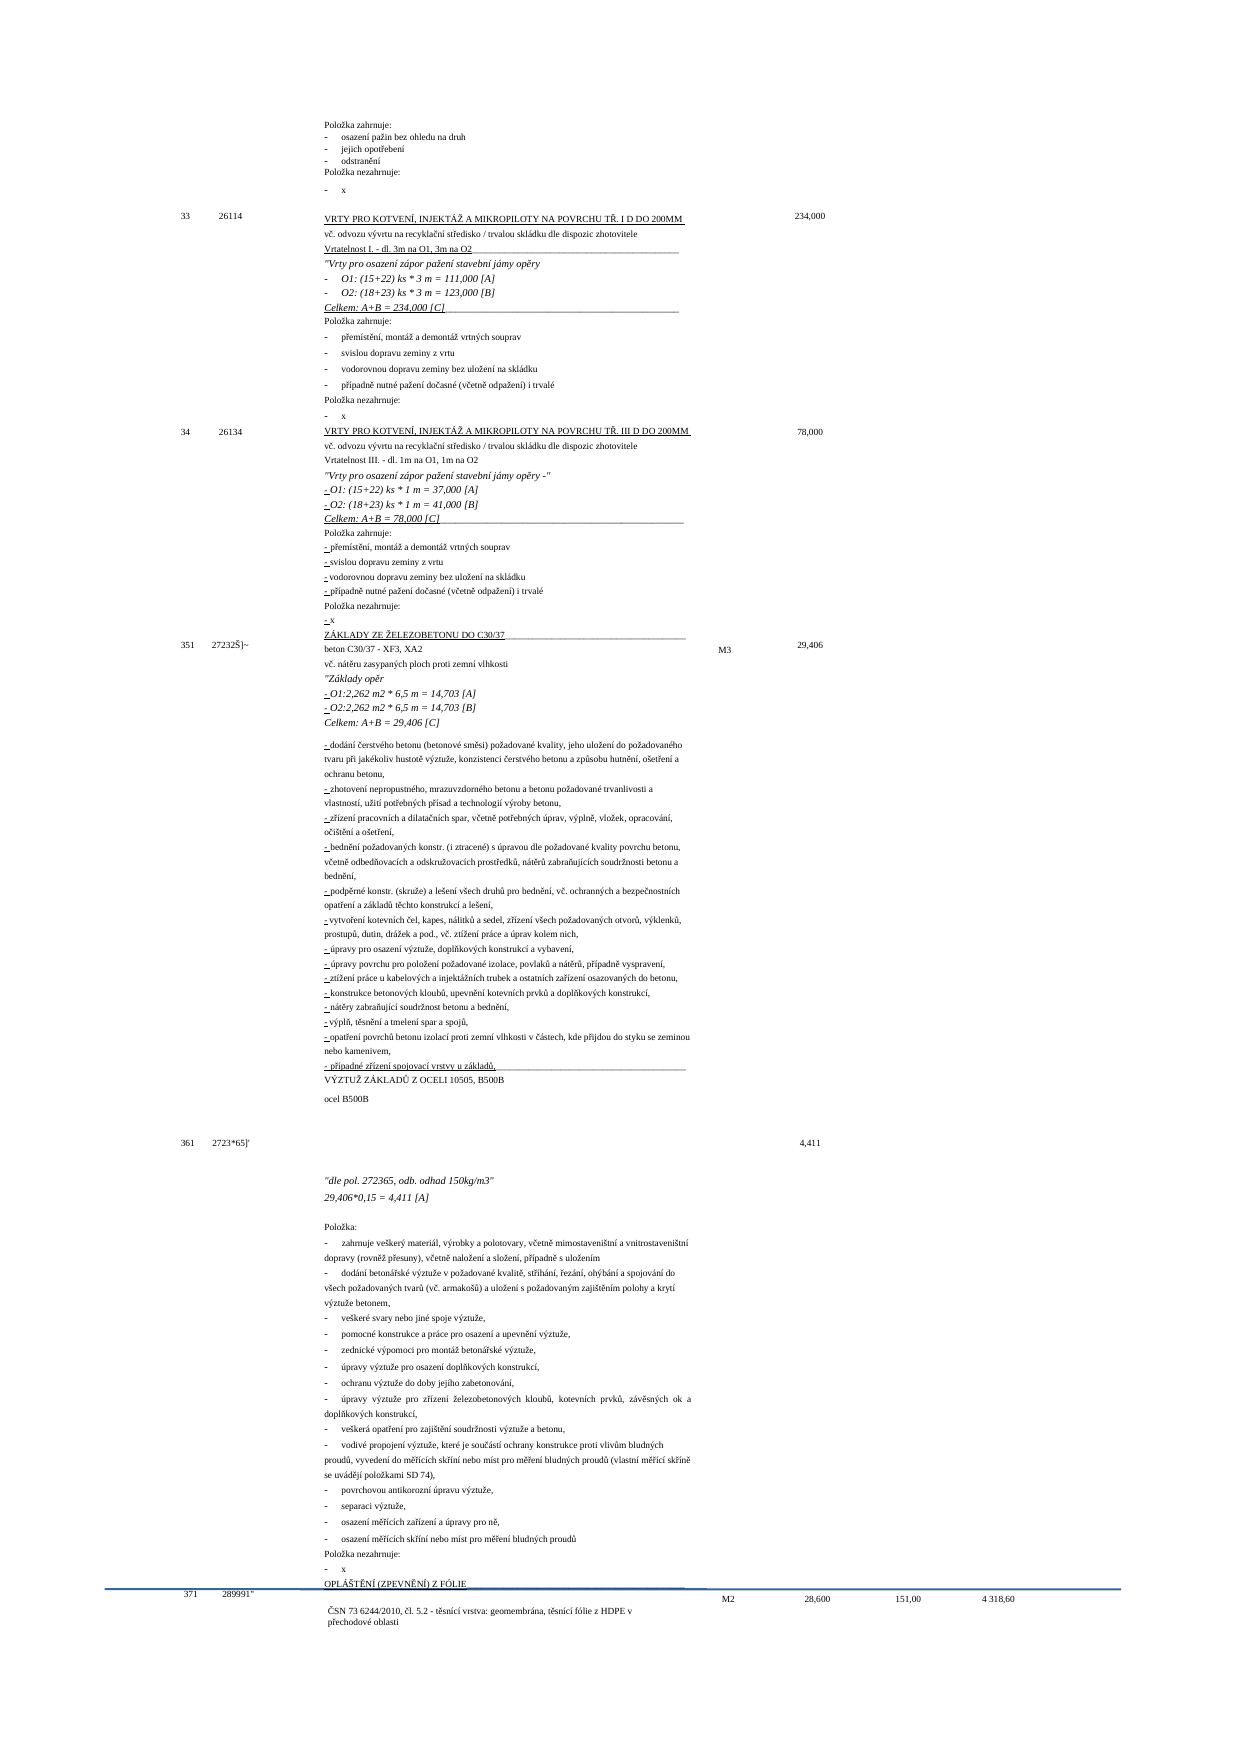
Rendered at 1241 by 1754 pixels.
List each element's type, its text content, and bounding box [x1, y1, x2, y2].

list vodivé propojení výztuže, které je součástí ochrany konstrukce proti vlivům bludných proudů, vyvedení do měřících skříní nebo míst pro měření bludných proudů (vlastní měřící skříně se uvádějí položkami SD 74), [324, 1439, 692, 1480]
list x [324, 409, 692, 422]
list dodání betonářské výztuže v požadované kvalitě, stříhání, řezání, ohýbání a spojování do všech požadovaných tvarů (vč. armakošů) a uložení s požadovaným zajištěním polohy a krytí výztuže betonem, [324, 1267, 692, 1308]
list úpravy výztuže pro zřízení železobetonových kloubů, kotevních prvků, závěsných ok a doplňkových konstrukcí, [324, 1392, 692, 1419]
text VRTY PRO KOTVENÍ, INJEKTÁŽ A MIKROPILOTY NA POVRCHU TŘ. I D DO 200MM vč. odvozu vývrtu na recyklační středisko / trvalou skládku dle dispozic zhotovitele [324, 214, 692, 239]
